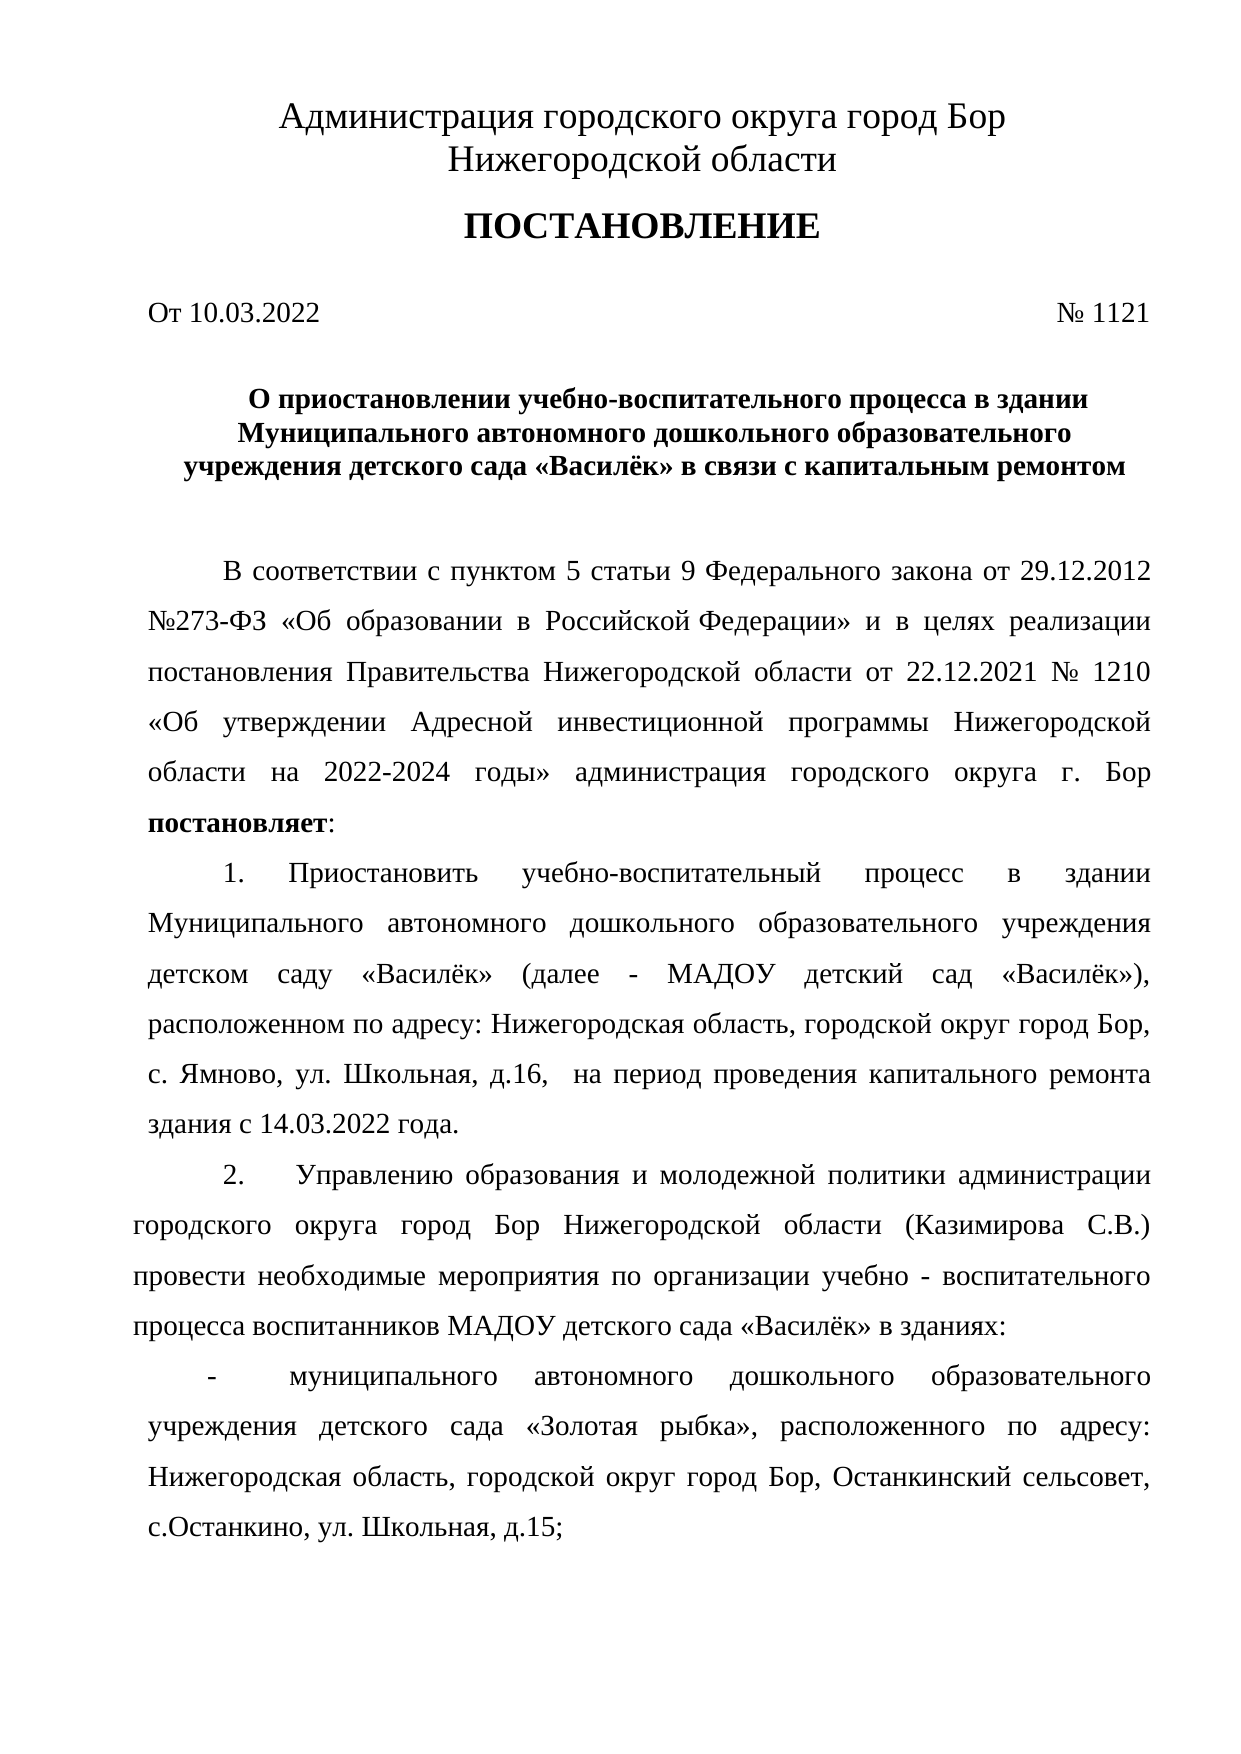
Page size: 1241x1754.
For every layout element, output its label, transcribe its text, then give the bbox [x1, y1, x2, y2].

list Управлению образования и молодежной политики администрации городского округа город Бор Нижегородской области (Казимирова С.В.) провести необходимые мероприятия по организации учебно - воспитательного процесса воспитанников МАДОУ детского сада «Василёк» в зданиях: [133, 1157, 1152, 1341]
text От 10.03.2022 № 1121 [148, 295, 1152, 329]
text О приостановлении учебно-воспитательного процесса в здании Муниципального автономного дошкольного образовательного учреждения детского сада «Василёк» в связи с капитальным ремонтом [158, 381, 1152, 482]
text ПОСТАНОВЛЕНИЕ [133, 204, 1152, 247]
text 1. Приостановить учебно-воспитательный процесс в здании Муниципального автономного дошкольного образовательного учреждения детском саду «Василёк» (далее - МАДОУ детский сад «Василёк»), расположенном по адресу: Нижегородская область, городской округ город Бор, с. Ямново, ул. Школьная, д.16, на период проведения капитального ремонта здания с 14.03.2022 года. [148, 855, 1152, 1140]
text Нижегородской области [133, 137, 1152, 180]
text В соответствии с пунктом 5 статьи 9 Федерального закона от 29.12.2012 №273-ФЗ «Об образовании в Российской Федерации» и в целях реализации постановления Правительства Нижегородской области от 22.12.2021 № 1210 «Об утверждении Адресной инвестиционной программы Нижегородской области на 2022-2024 годы» администрация городского округа г. Бор постановляет: [148, 637, 1152, 838]
text В соответствии с пунктом 5 статьи 9 Федерального закона от 29.12.2012 №273-ФЗ «Об образовании в Российской Федерации» и в целях реализации постановления Правительства Нижегородской области от 22.12.2021 № 1210 «Об утверждении Адресной инвестиционной программы Нижегородской области на 2022-2024 годы» администрация городского округа г. Бор постановляет: [148, 553, 1152, 604]
list - муниципального автономного дошкольного образовательного учреждения детского сада «Золотая рыбка», расположенного по адресу: Нижегородская область, городской округ город Бор, Останкинский сельсовет, с.Останкино, ул. Школьная, д.15; [148, 1358, 1152, 1543]
text Администрация городского округа город Бор [133, 94, 1152, 137]
